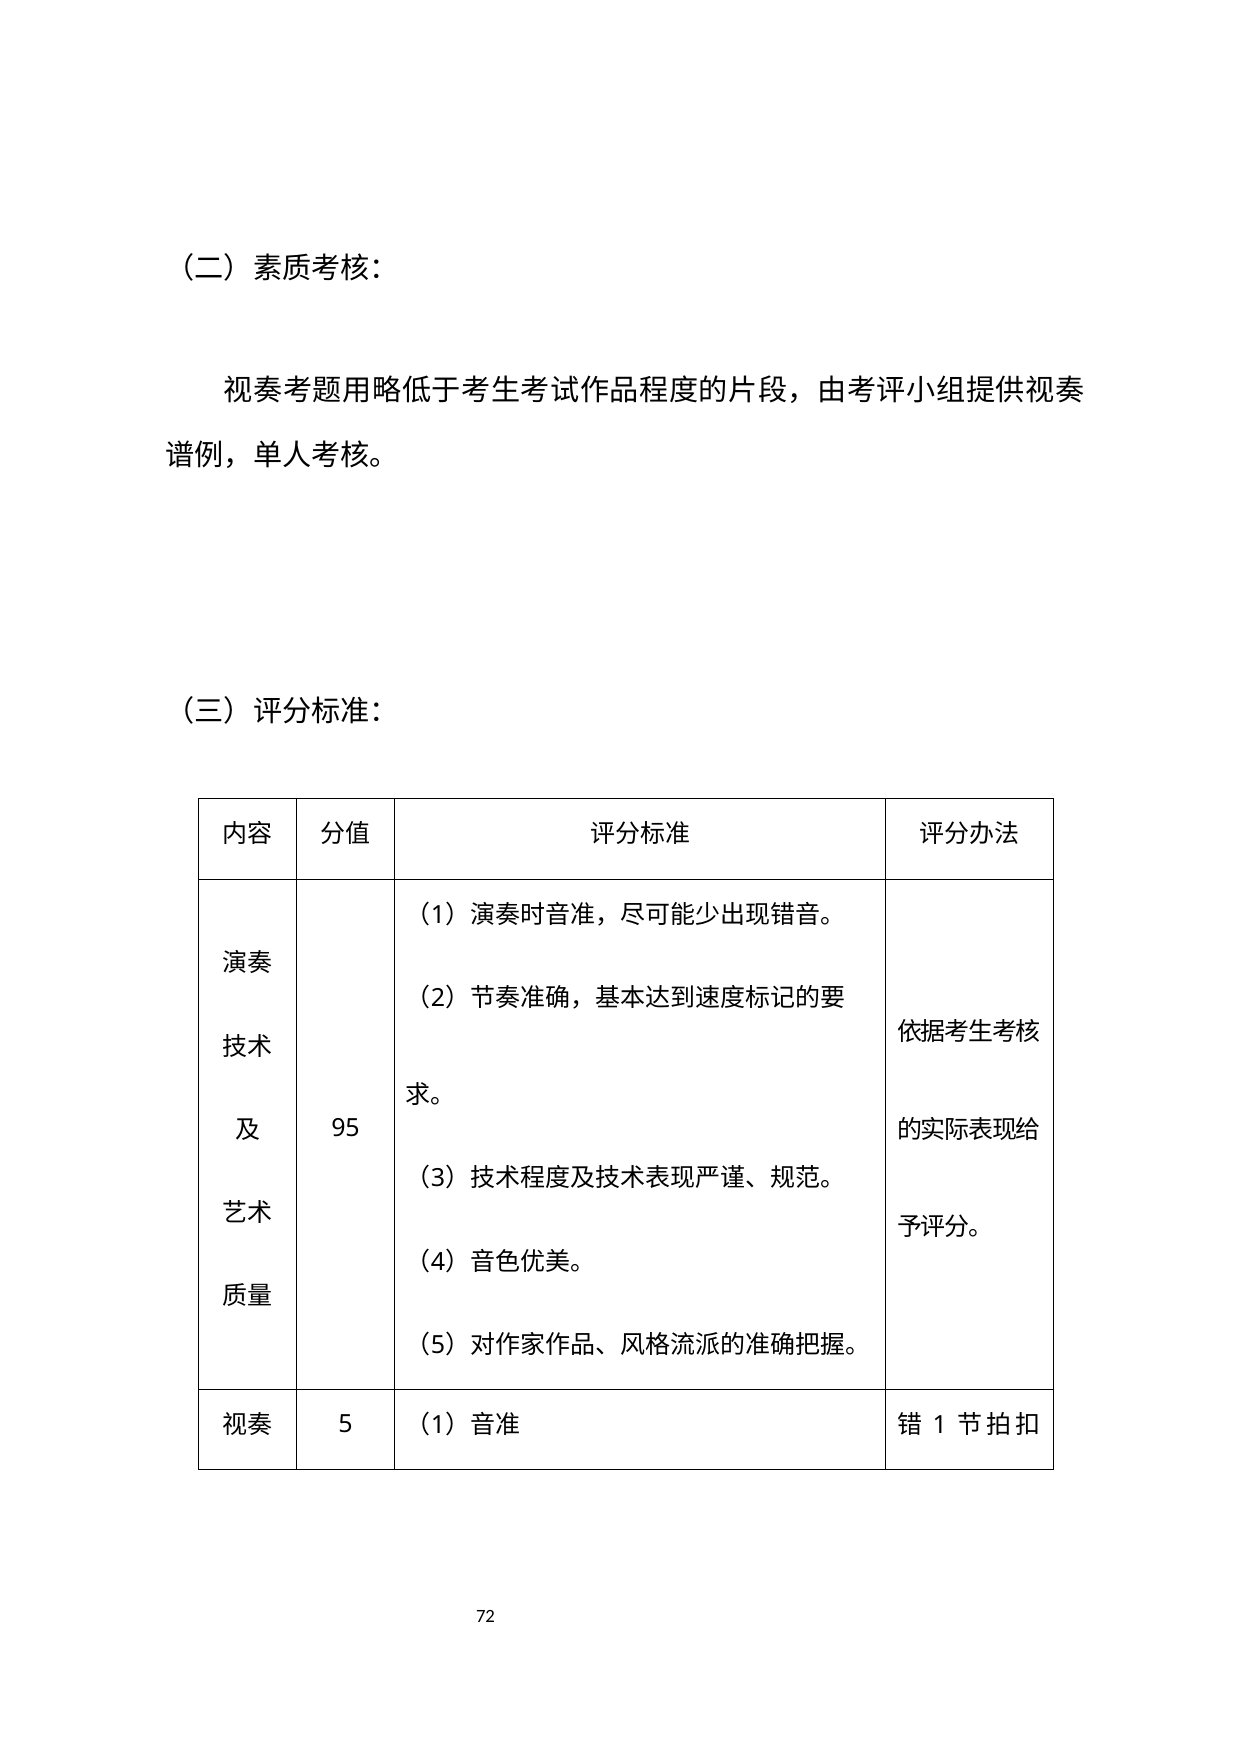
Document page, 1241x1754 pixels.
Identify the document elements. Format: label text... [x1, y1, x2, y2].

subtitle （三）评分标准： [165, 676, 1087, 741]
table_cell 音准 节奏准确 （3）流畅、完整 [395, 1390, 885, 1469]
text 视奏考题用略低于考生考试作品程度的片段，由考评小组提供视奏谱例，单人考核。 [165, 355, 1087, 485]
table_header 内容 [199, 799, 296, 879]
table_cell 依据考生考核的实际表现给予评分。 [886, 880, 1053, 1389]
table_header 评分办法 [886, 799, 1053, 879]
table_cell 视奏 [199, 1390, 296, 1469]
table_header 评分标准 [395, 799, 885, 879]
table_cell 5 [297, 1390, 394, 1469]
table_cell （1）演奏时音准，尽可能少出现错音。 （2）节奏准确，基本达到速度标记的要求。 （3）技术程度及技术表现严谨、规范。 （4）音色优美。 （5）对作家作品、风格流派的准确把握。 [395, 880, 885, 1389]
subtitle （二）素质考核： [165, 233, 1087, 298]
table_cell 演奏 技术 及 艺术 质量 [199, 880, 296, 1389]
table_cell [886, 1390, 1053, 1469]
table_cell 95 [297, 880, 394, 1389]
table_header 分值 [297, 799, 394, 879]
